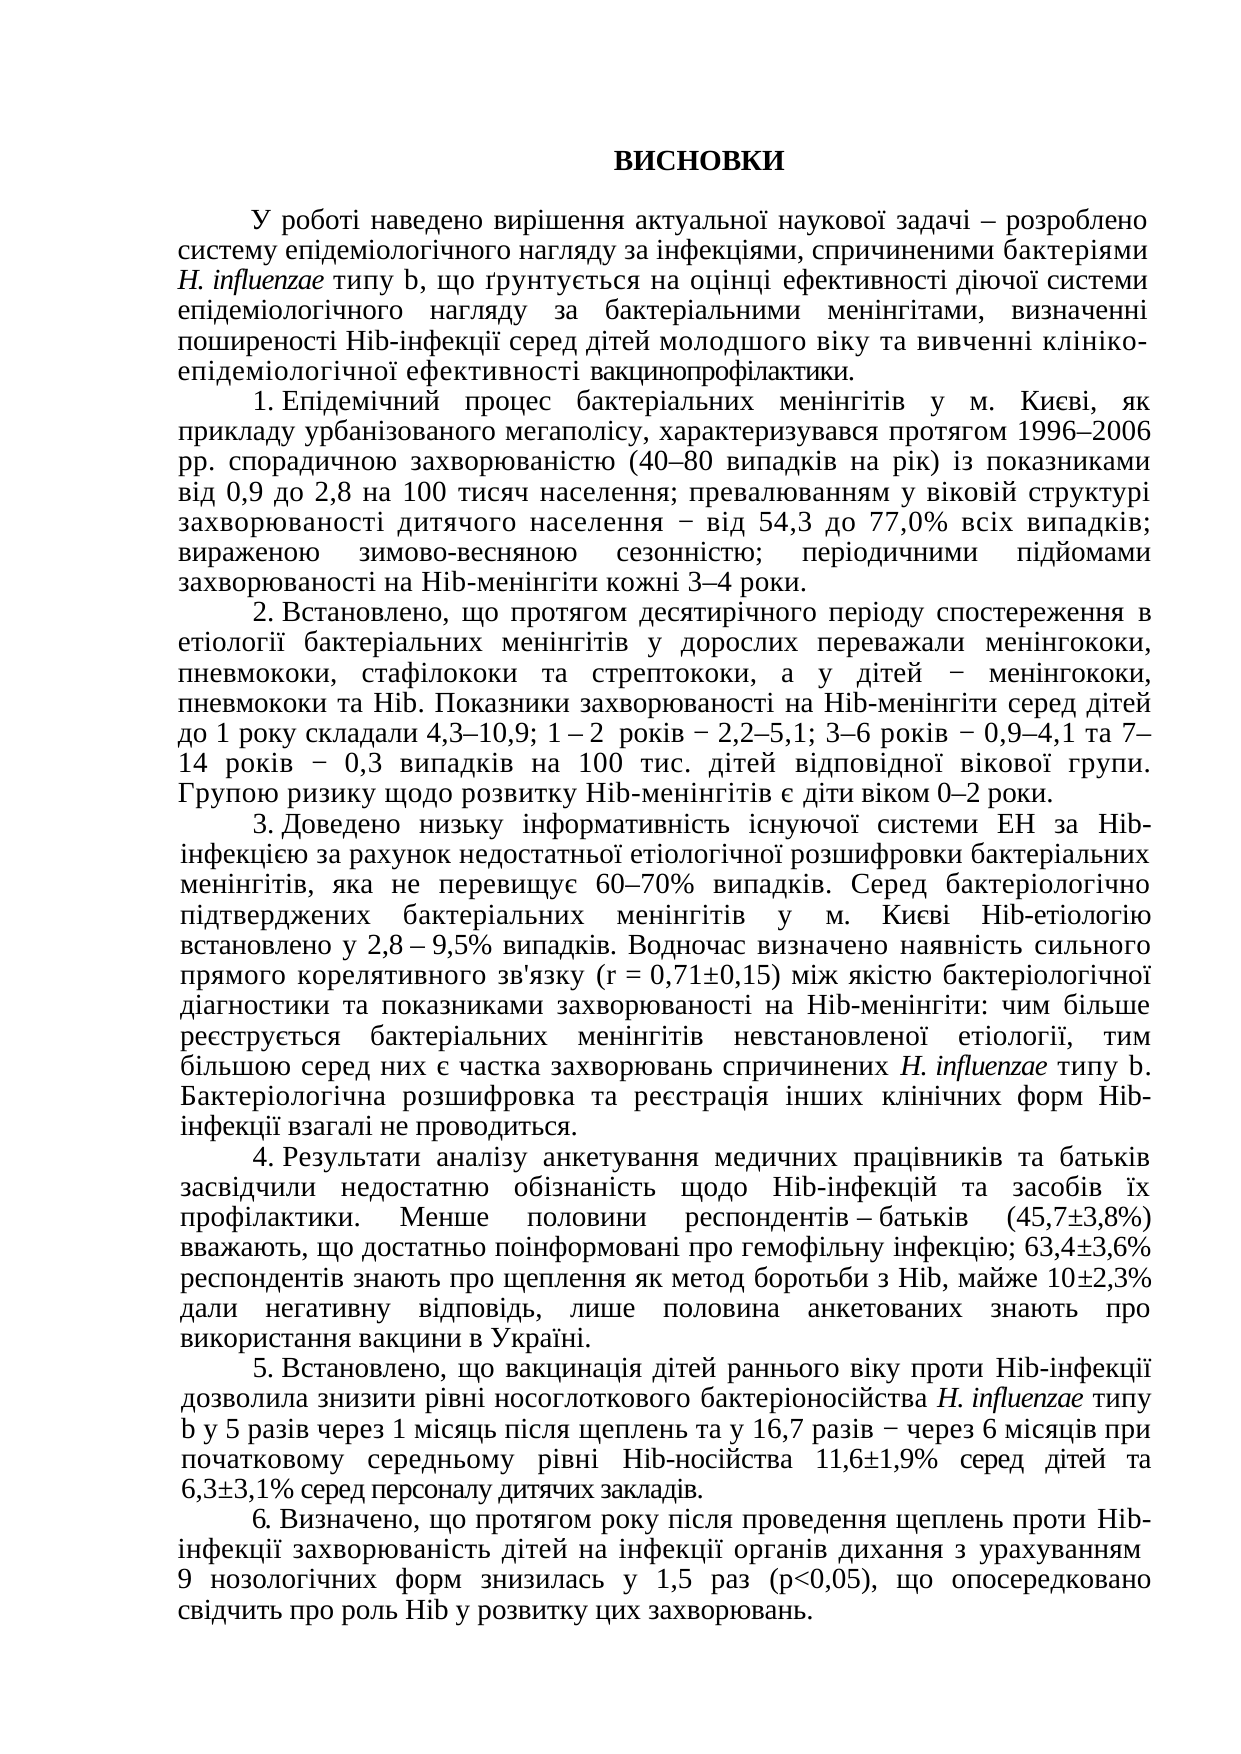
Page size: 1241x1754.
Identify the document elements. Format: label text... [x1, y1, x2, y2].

text 5. Встановлено, що вакцинація дітей раннього віку проти Ніb-інфекції дозволила знизити рівні носоглоткового бактеріоносійства Н. іпfluеnzае типу b у 5 разів через 1 місяць після щеплень та у 16,7 разів − через 6 місяців при початковому середньому рівні Ніb-носійства 11,6±1,9% серед дітей та 6,3±3,1% серед персоналу дитячих закладів. [181, 1354, 1152, 1505]
text У роботі наведено вирішення актуальної наукової задачі – розроблено систему епідеміологічного нагляду за інфекціями, спричиненими бактеріями Н. іпflиепzае типу b, що ґрунтується на оцінці ефективності діючої системи епідеміологічного нагляду за бактеріальними менінгітами, визначенні поширеності Hib-інфекції серед дітей молодшого віку та вивченні клініко-епідеміологічної ефективності вакцинопрофілактики. [177, 205, 1148, 386]
text ВИСНОВКИ [177, 147, 1148, 177]
text 3. Доведено низьку інформативність існуючої системи ЕН за Ніb-інфекцією за рахунок недостатньої етіологічної розшифровки бактеріальних менінгітів, яка не перевищує 60–70% випадків. Серед бактеріологічно підтверджених бактеріальних менінгітів у м. Києві Ніb-етіологію встановлено у 2,8 – 9,5% випадків. Водночас визначено наявність сильного прямого корелятивного зв'язку (r = 0,71±0,15) між якістю бактеріологічної діагностики та показниками захворюваності на Ніb-менінгіти: чим більше реєструється бактеріальних менінгітів невстановленої етіології, тим більшою серед них є частка захворювань спричинених Н. іпfluеnzае типу b. Бактеріологічна розшифровка та реєстрація інших клінічних форм Ніb-інфекції взагалі не проводиться. [180, 810, 1152, 1142]
text 1. Епідемічний процес бактеріальних менінгітів у м. Києві, як прикладу урбанізованого мегаполісу, характеризувався протягом 1996–2006 рр. спорадичною захворюваністю (40–80 випадків на рік) із показниками від 0,9 до 2,8 на 100 тисяч населення; превалюванням у віковій структурі захворюваності дитячого населення − від 54,3 до 77,0% всіх випадків; вираженою зимово-весняною сезонністю; періодичними підйомами захворюваності на Ніb-менінгіти кожні 3–4 роки. [178, 386, 1152, 598]
text 2. Встановлено, що протягом десятирічного періоду спостереження в етіології бактеріальних менінгітів у дорослих переважали менінгококи, пневмококи, стафілококи та стрептококи, а у дітей − менінгококи, пневмококи та Ніb. Показники захворюваності на Ніb-менінгіти серед дітей до 1 року складали 4,3–10,9; 1–2 років − 2,2–5,1; 3–6 років − 0,9–4,1 та 7–14 років − 0,3 випадків на 100 тис. дітей відповідної вікової групи. Групою ризику щодо розвитку Ніb-менінгітів є діти віком 0–2 роки. [178, 598, 1152, 809]
text 6. Визначено, що протягом року після проведення щеплень проти Ніb-інфекції захворюваність дітей на інфекції органів дихання з урахуванням 9 нозологічних форм знизилась у 1,5 раз (p<0,05), що опосередковано свідчить про роль Ніb у розвитку цих захворювань. [177, 1505, 1152, 1625]
text 4. Результати аналізу анкетування медичних працівників та батьків засвідчили недостатню обізнаність щодо Hib-інфекцій та засобів їх профілактики. Менше половини респондентів – батьків (45,7±3,8%) вважають, що достатньо поінформовані про гемофільну інфекцію; 63,4±3,6% респондентів знають про щеплення як метод боротьби з Hib, майже 10±2,3% дали негативну відповідь, лише половина анкетованих знають про використання вакцини в Україні. [180, 1142, 1152, 1354]
